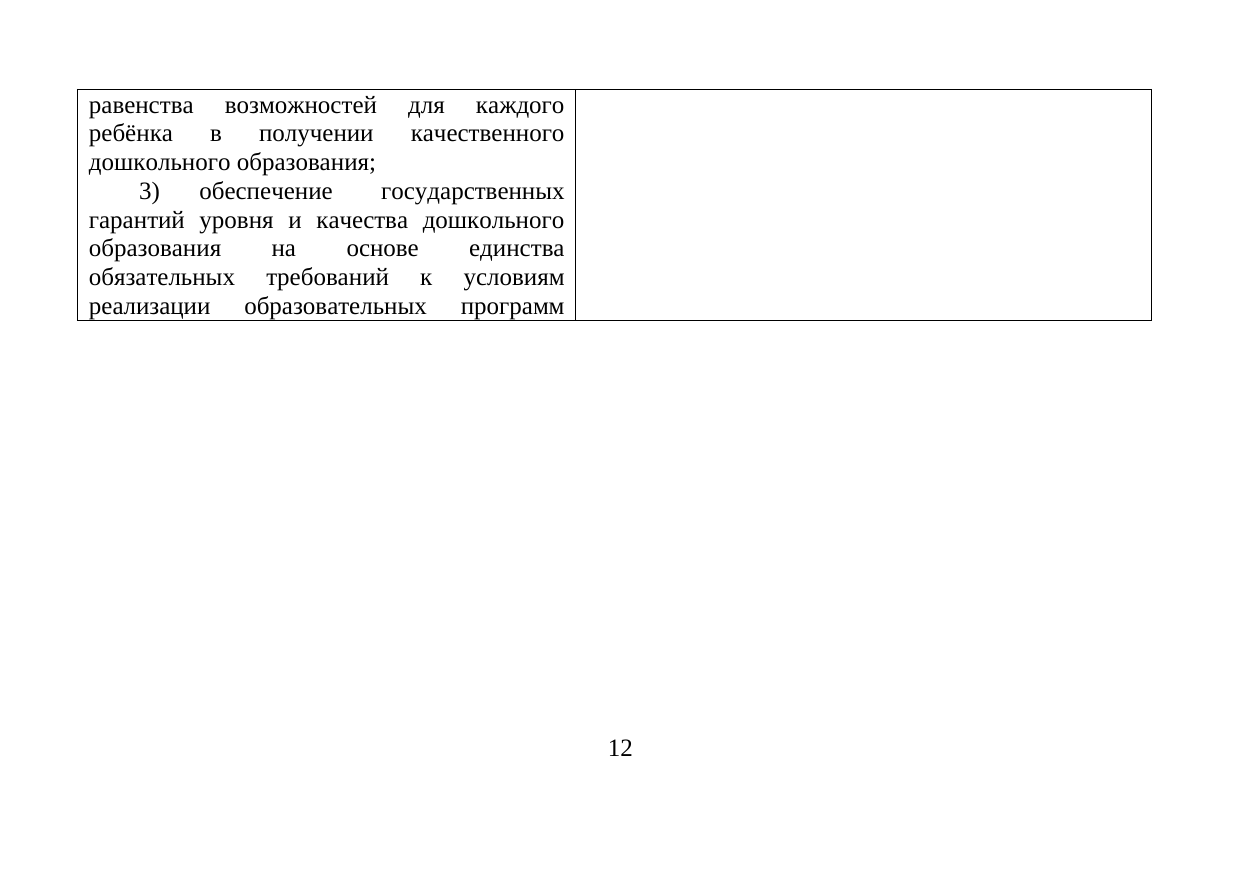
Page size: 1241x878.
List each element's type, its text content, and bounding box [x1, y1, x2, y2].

table_cell 1.4. Основные принципы дошкольного образования: полноценное проживание ребёнком всех этапов детства (младенческого, раннего и дошкольного возраста), обогащение (амплификация) детского развития; построение образовательной деятельности на основе индивидуальных особенностей каждого ребенка, при котором сам ребенок становится активным в выборе содержания своего образования, становится субъектом образования (далее – индивидуализация дошкольного образования); содействие и сотрудничество детей и взрослых, признание ребенка полноценным участником (субъектом) образовательных отношений; поддержка инициативы детей в различных видах деятельности; сотрудничество Организации с семьёй; приобщение детей к социокультурным нормам, традициям семьи, общества и государства; формирование познавательных интересов и познавательных действий ребенка в различных видах деятельности; возрастная адекватность дошкольного образования (соответствие условий, требований, методов возрасту и особенностям развития); учёт этнокультурной ситуации развития детей. 1.5. Стандарт направлен на достижение следующих целей: повышение социального статуса дошкольного образования; обеспечение государством равенства возможностей для каждого ребёнка в получении качественного дошкольного образования; обеспечение государственных гарантий уровня и качества дошкольного образования на основе единства обязательных требований к условиям реализации образовательных программ дошкольного образования, их структуре и результатам их освоения; сохранение единства образовательного пространства Российской Федерации относительно уровня дошкольного образования. [78, 90, 575, 320]
table_cell [576, 90, 1151, 320]
